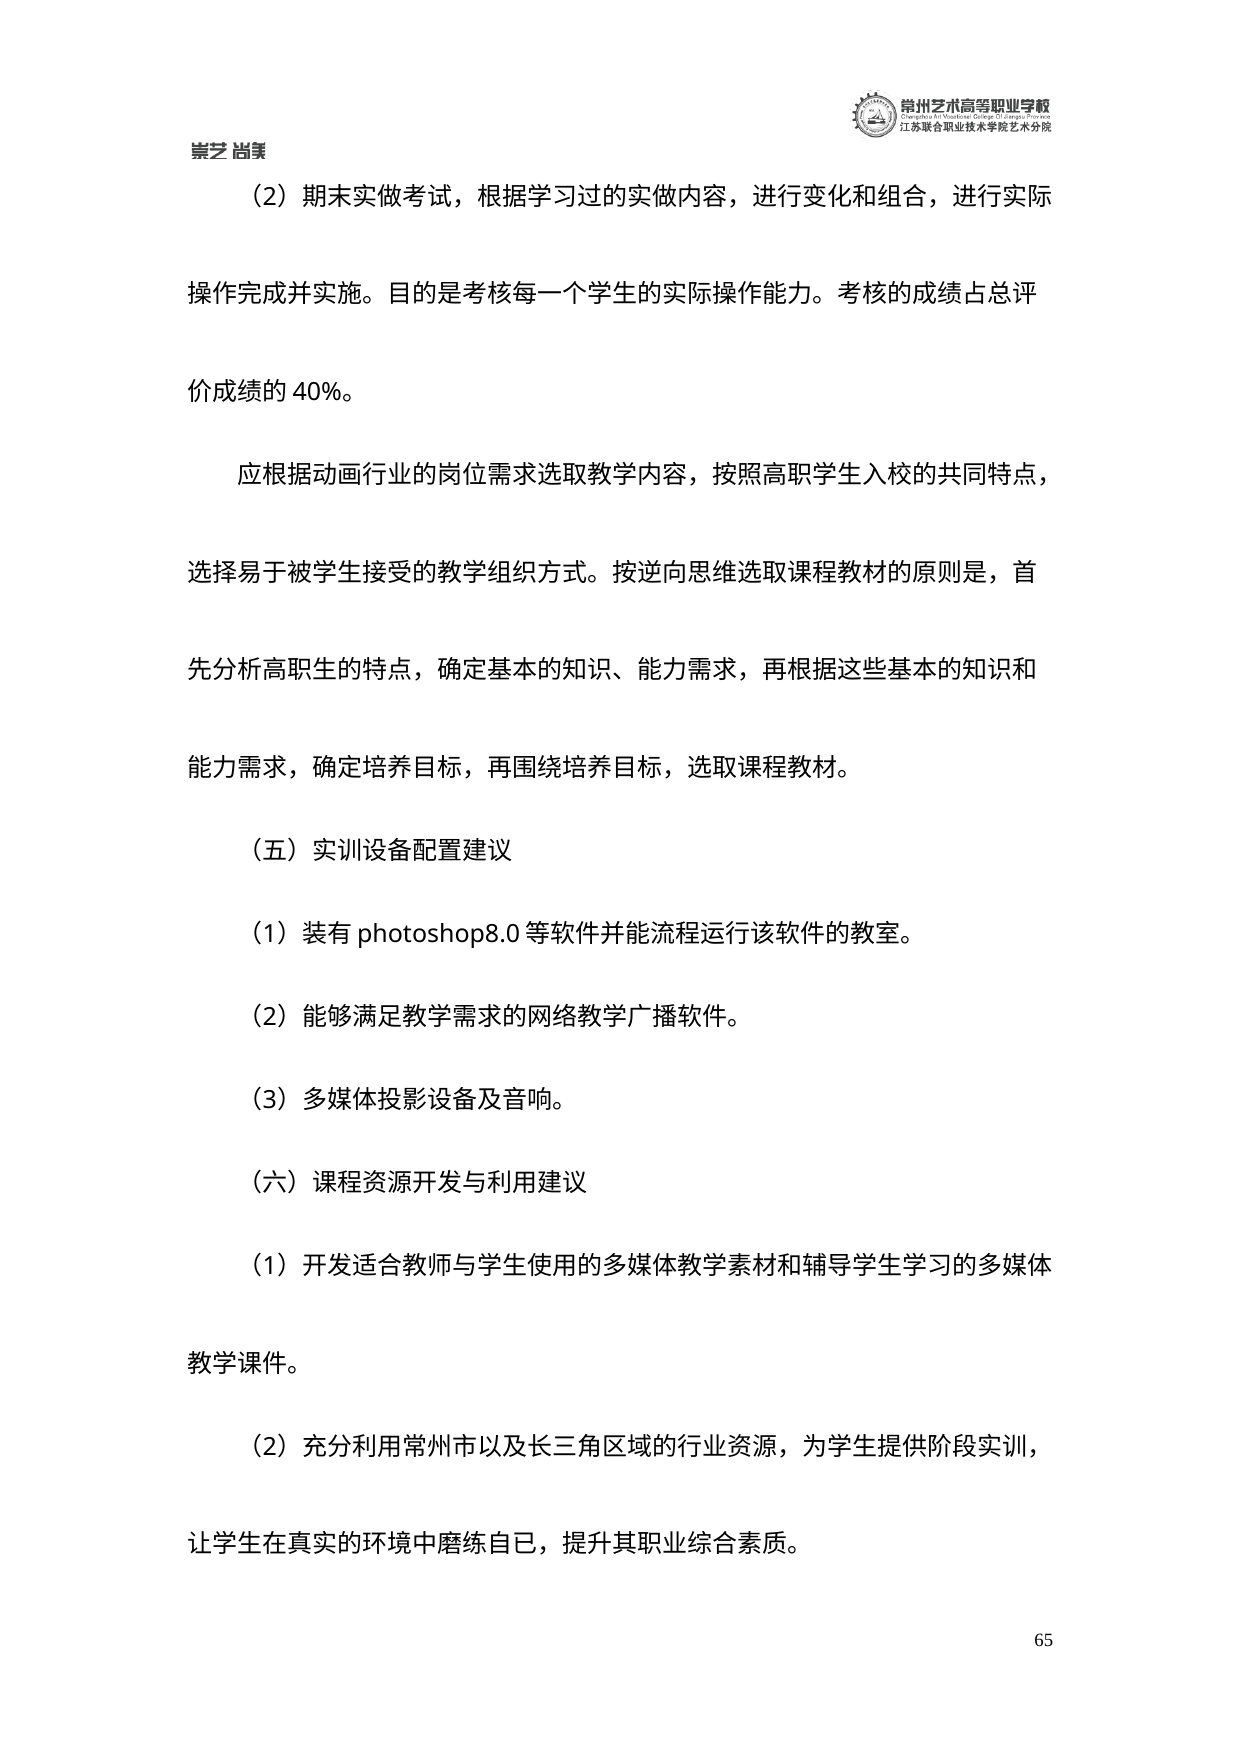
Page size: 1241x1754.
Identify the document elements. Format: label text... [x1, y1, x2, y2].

text （2）能够满足教学需求的网络教学广播软件。 [187, 982, 1053, 1047]
text 应根据动画行业的岗位需求选取教学内容，按照高职学生入校的共同特点，选择易于被学生接受的教学组织方式。按逆向思维选取课程教材的原则是，首先分析高职生的特点，确定基本的知识、能力需求，再根据这些基本的知识和能力需求，确定培养目标，再围绕培养目标，选取课程教材。 [187, 440, 1053, 798]
text （2）期末实做考试，根据学习过的实做内容，进行变化和组合，进行实际操作完成并实施。目的是考核每一个学生的实际操作能力。考核的成绩占总评价成绩的40%。 [187, 162, 1053, 422]
text （五）实训设备配置建议 [187, 816, 1053, 881]
text （六）课程资源开发与利用建议 [187, 1148, 1053, 1213]
picture [848, 88, 1053, 138]
text （3）多媒体投影设备及音响。 [187, 1065, 1053, 1130]
picture [190, 142, 266, 158]
text （1）开发适合教师与学生使用的多媒体教学素材和辅导学生学习的多媒体教学课件。 [187, 1231, 1053, 1394]
text （2）充分利用常州市以及长三角区域的行业资源，为学生提供阶段实训，让学生在真实的环境中磨练自已，提升其职业综合素质。 [187, 1412, 1053, 1574]
text （1）装有photoshop8.0等软件并能流程运行该软件的教室。 [187, 899, 1053, 964]
